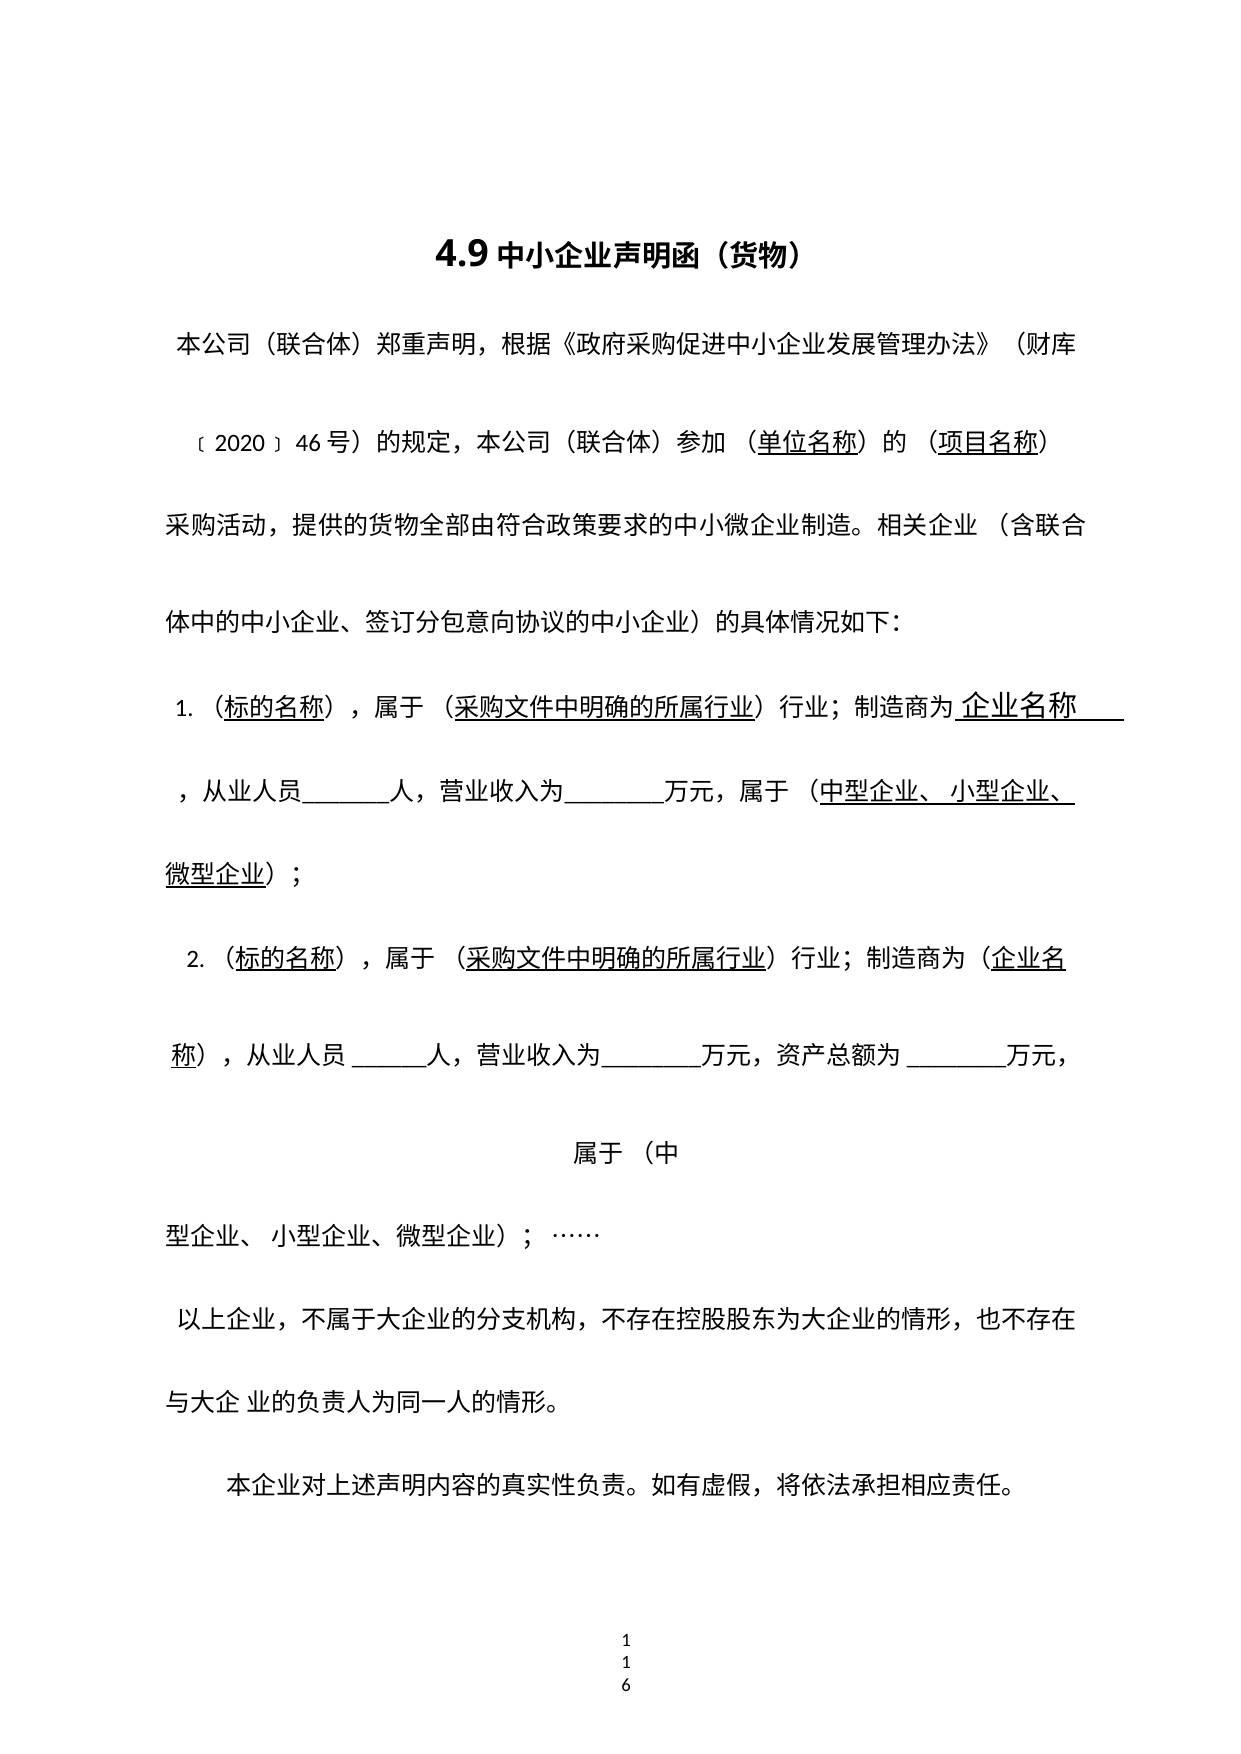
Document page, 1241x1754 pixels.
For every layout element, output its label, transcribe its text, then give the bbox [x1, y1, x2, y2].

text ，从业人员_______人，营业收入为________万元，属于 （中型企业、 小型企业、 [165, 757, 1087, 822]
text 微型企业）； [165, 841, 1087, 906]
text 采购活动，提供的货物全部由符合政策要求的中小微企业制造。相关企业 （含联合体中的中小企业、签订分包意向协议的中小企业）的具体情况如下： [165, 491, 1087, 653]
text 本公司（联合体）郑重声明，根据《政府采购促进中小企业发展管理办法》（财库﹝2020﹞ 46 号）的规定，本公司（联合体）参加 （单位名称）的 （项目名称） [165, 310, 1087, 473]
text 以上企业，不属于大企业的分支机构，不存在控股股东为大企业的情形，也不存在 [165, 1285, 1087, 1350]
text 与大企 业的负责人为同一人的情形。 [165, 1368, 1087, 1433]
text 2. （标的名称），属于 （采购文件中明确的所属行业）行业；制造商为（企业名称），从业人员 ______人，营业收入为________万元，资产总额为 ________万元，属于 （中 [165, 924, 1087, 1184]
text 型企业、 小型企业、微型企业）； …… [165, 1202, 1087, 1267]
text 4.9中小企业声明函（货物） [165, 219, 1087, 284]
text 1. （标的名称），属于 （采购文件中明确的所属行业）行业；制造商为 企业名称 [165, 671, 1087, 736]
text 本企业对上述声明内容的真实性负责。如有虚假，将依法承担相应责任。 [165, 1451, 1087, 1516]
